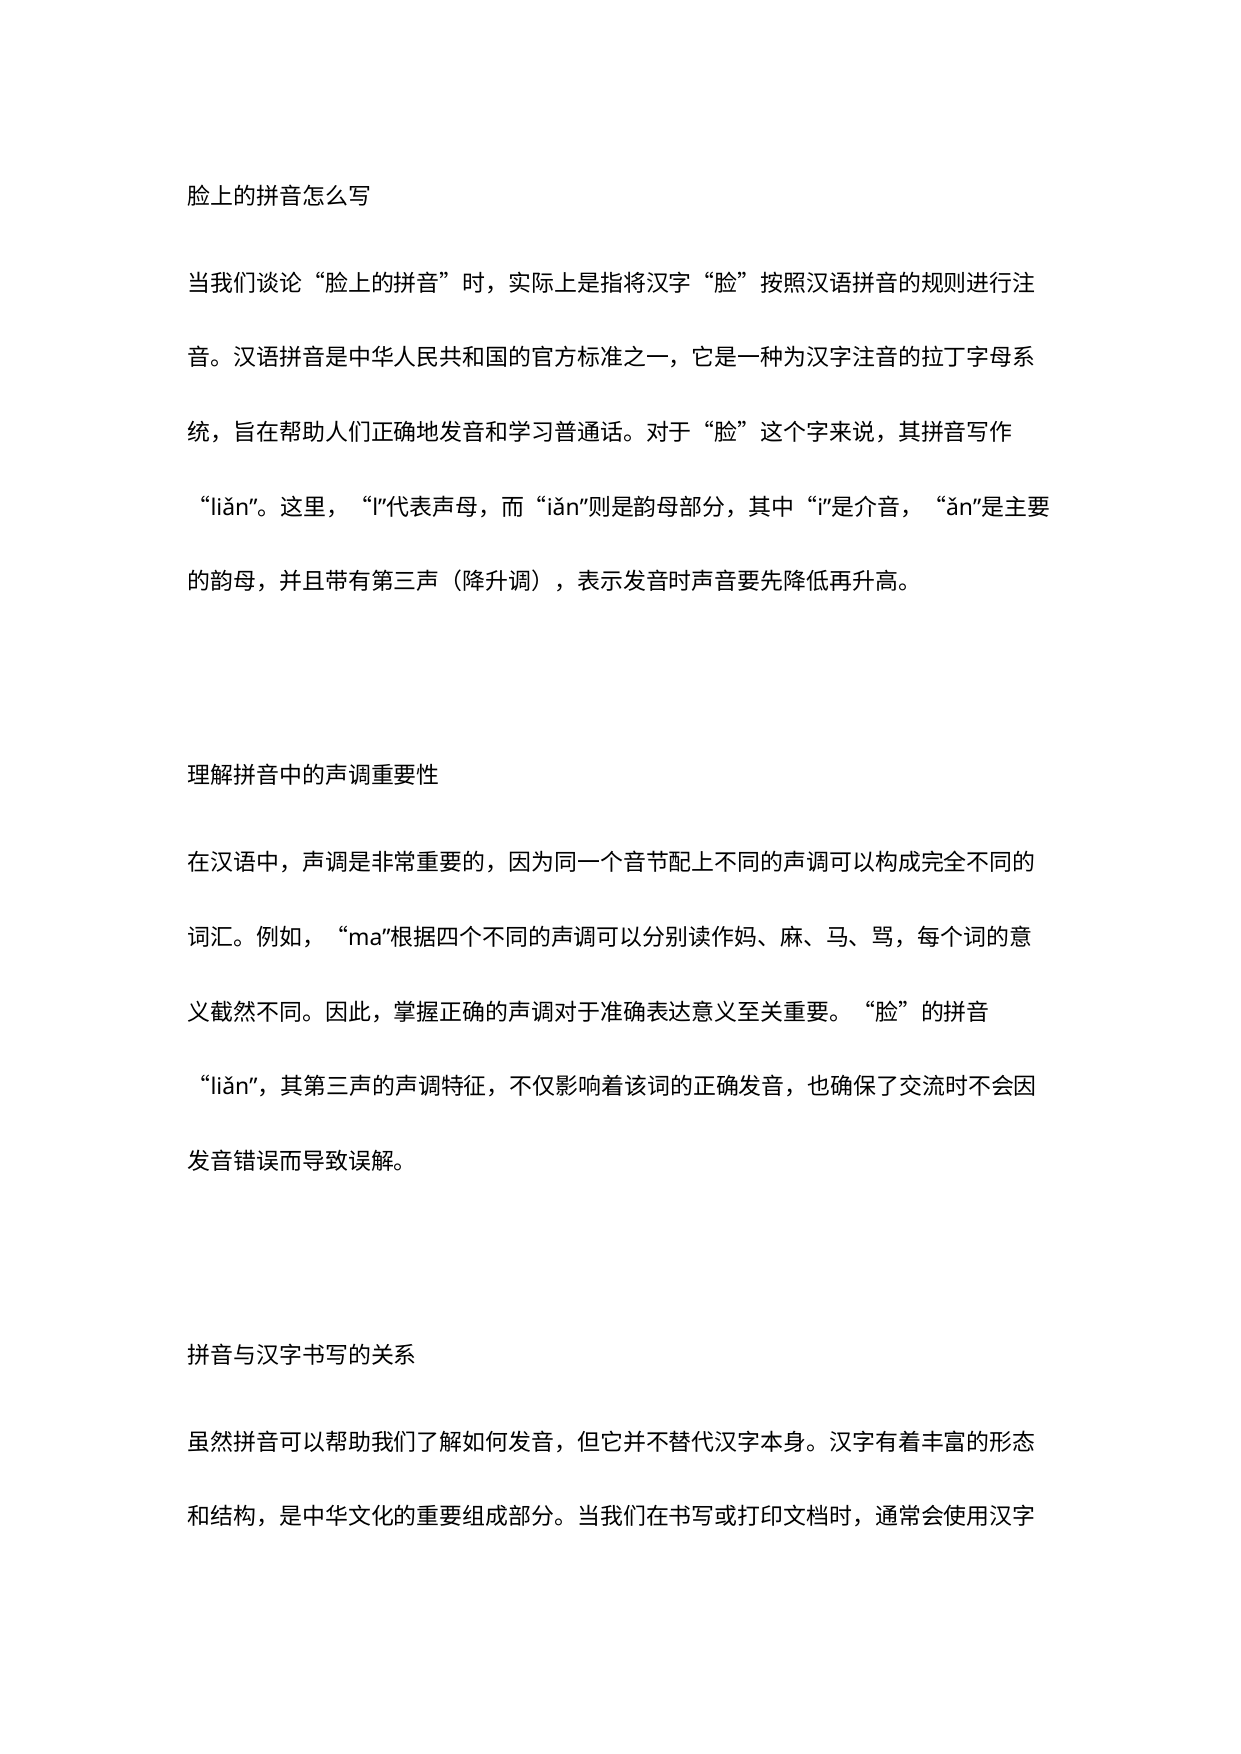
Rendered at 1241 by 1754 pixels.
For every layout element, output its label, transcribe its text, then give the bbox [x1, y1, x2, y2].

text 在汉语中，声调是非常重要的，因为同一个音节配上不同的声调可以构成完全不同的词汇。例如，“ma”根据四个不同的声调可以分别读作妈、麻、马、骂，每个词的意义截然不同。因此，掌握正确的声调对于准确表达意义至关重要。“脸”的拼音“liǎn”，其第三声的声调特征，不仅影响着该词的正确发音，也确保了交流时不会因发音错误而导致误解。 [187, 828, 1053, 1192]
text 理解拼音中的声调重要性 [187, 742, 1053, 807]
text 脸上的拼音怎么写 [187, 162, 1053, 227]
text 拼音与汉字书写的关系 [187, 1321, 1053, 1386]
text 当我们谈论“脸上的拼音”时，实际上是指将汉字“脸”按照汉语拼音的规则进行注音。汉语拼音是中华人民共和国的官方标准之一，它是一种为汉字注音的拉丁字母系统，旨在帮助人们正确地发音和学习普通话。对于“脸”这个字来说，其拼音写作“liǎn”。这里，“l”代表声母，而“iǎn”则是韵母部分，其中“i”是介音，“ǎn”是主要的韵母，并且带有第三声（降升调），表示发音时声音要先降低再升高。 [187, 248, 1053, 612]
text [187, 1408, 1053, 1547]
